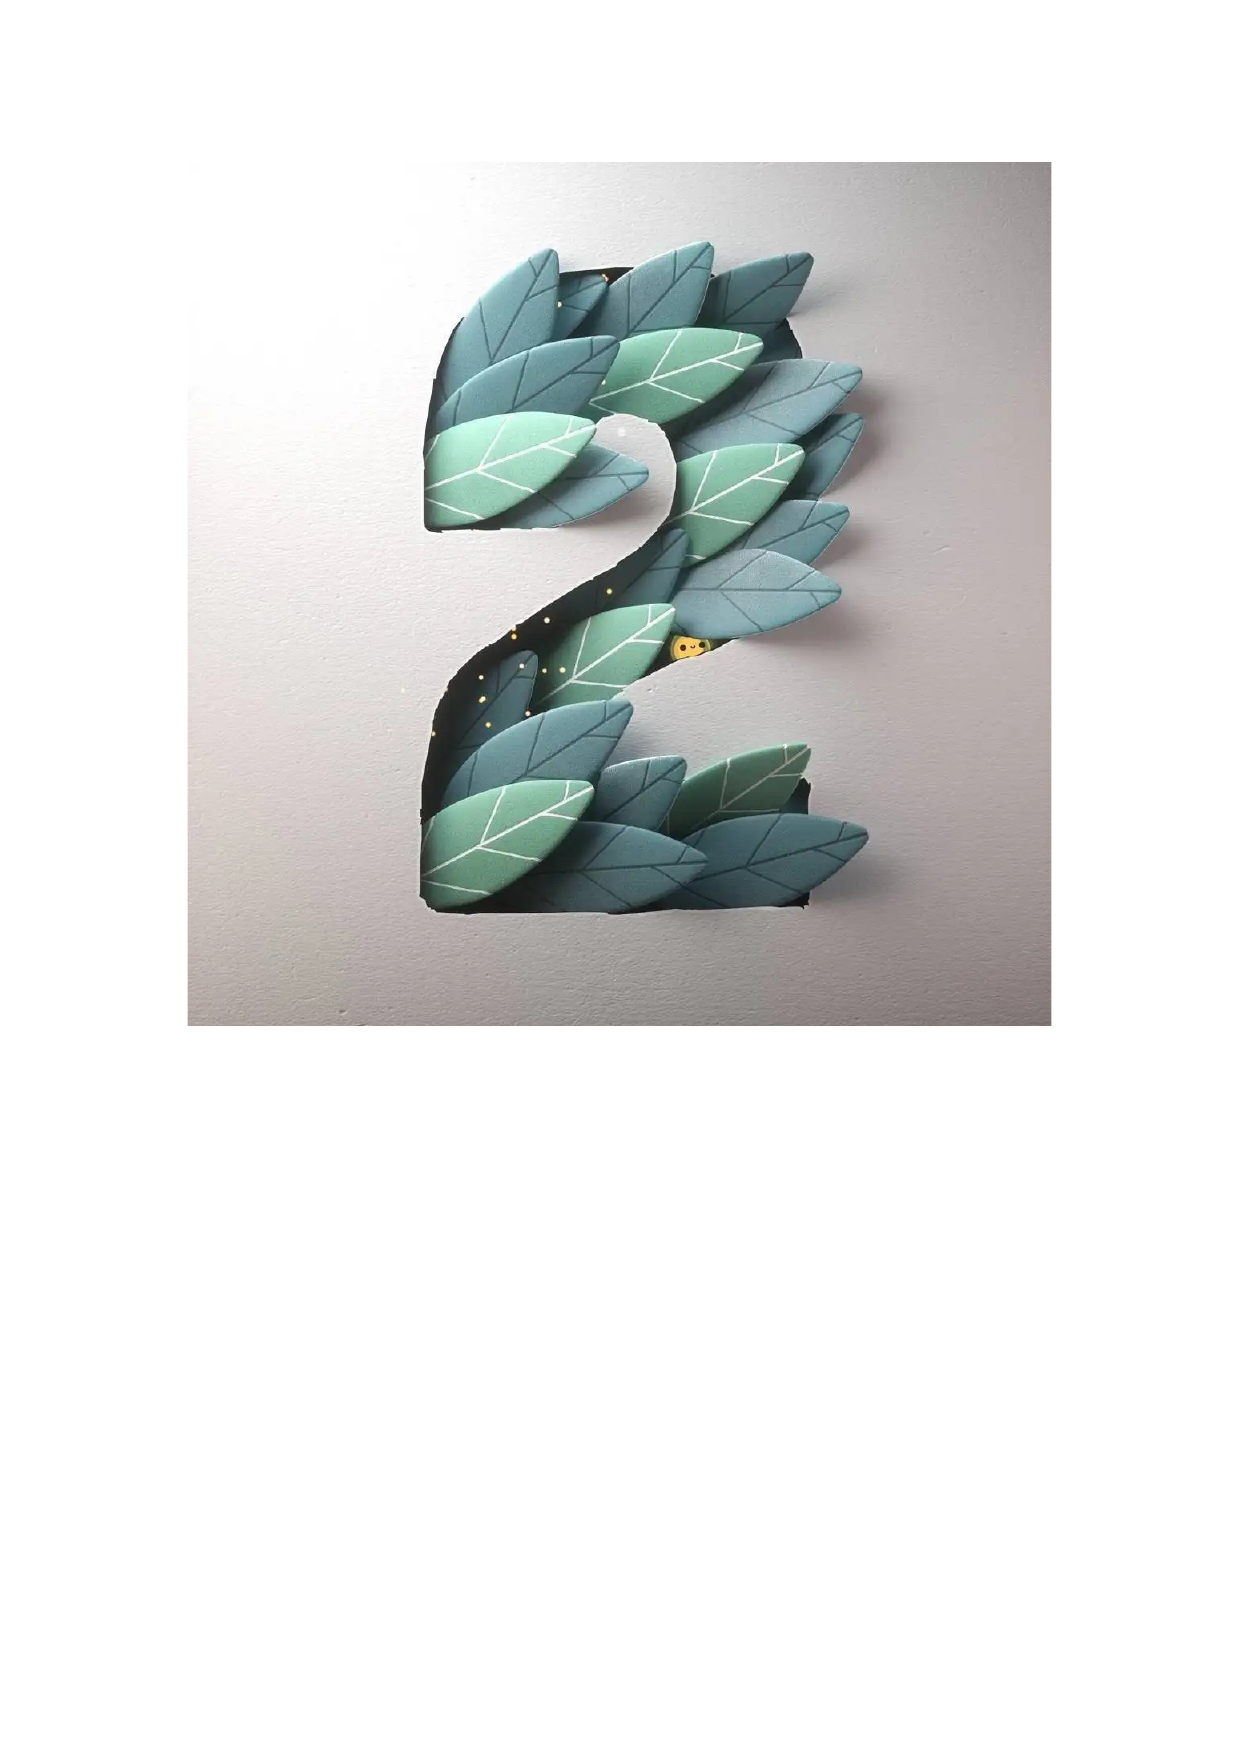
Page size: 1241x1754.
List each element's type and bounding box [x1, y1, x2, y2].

picture [187, 162, 1052, 1026]
